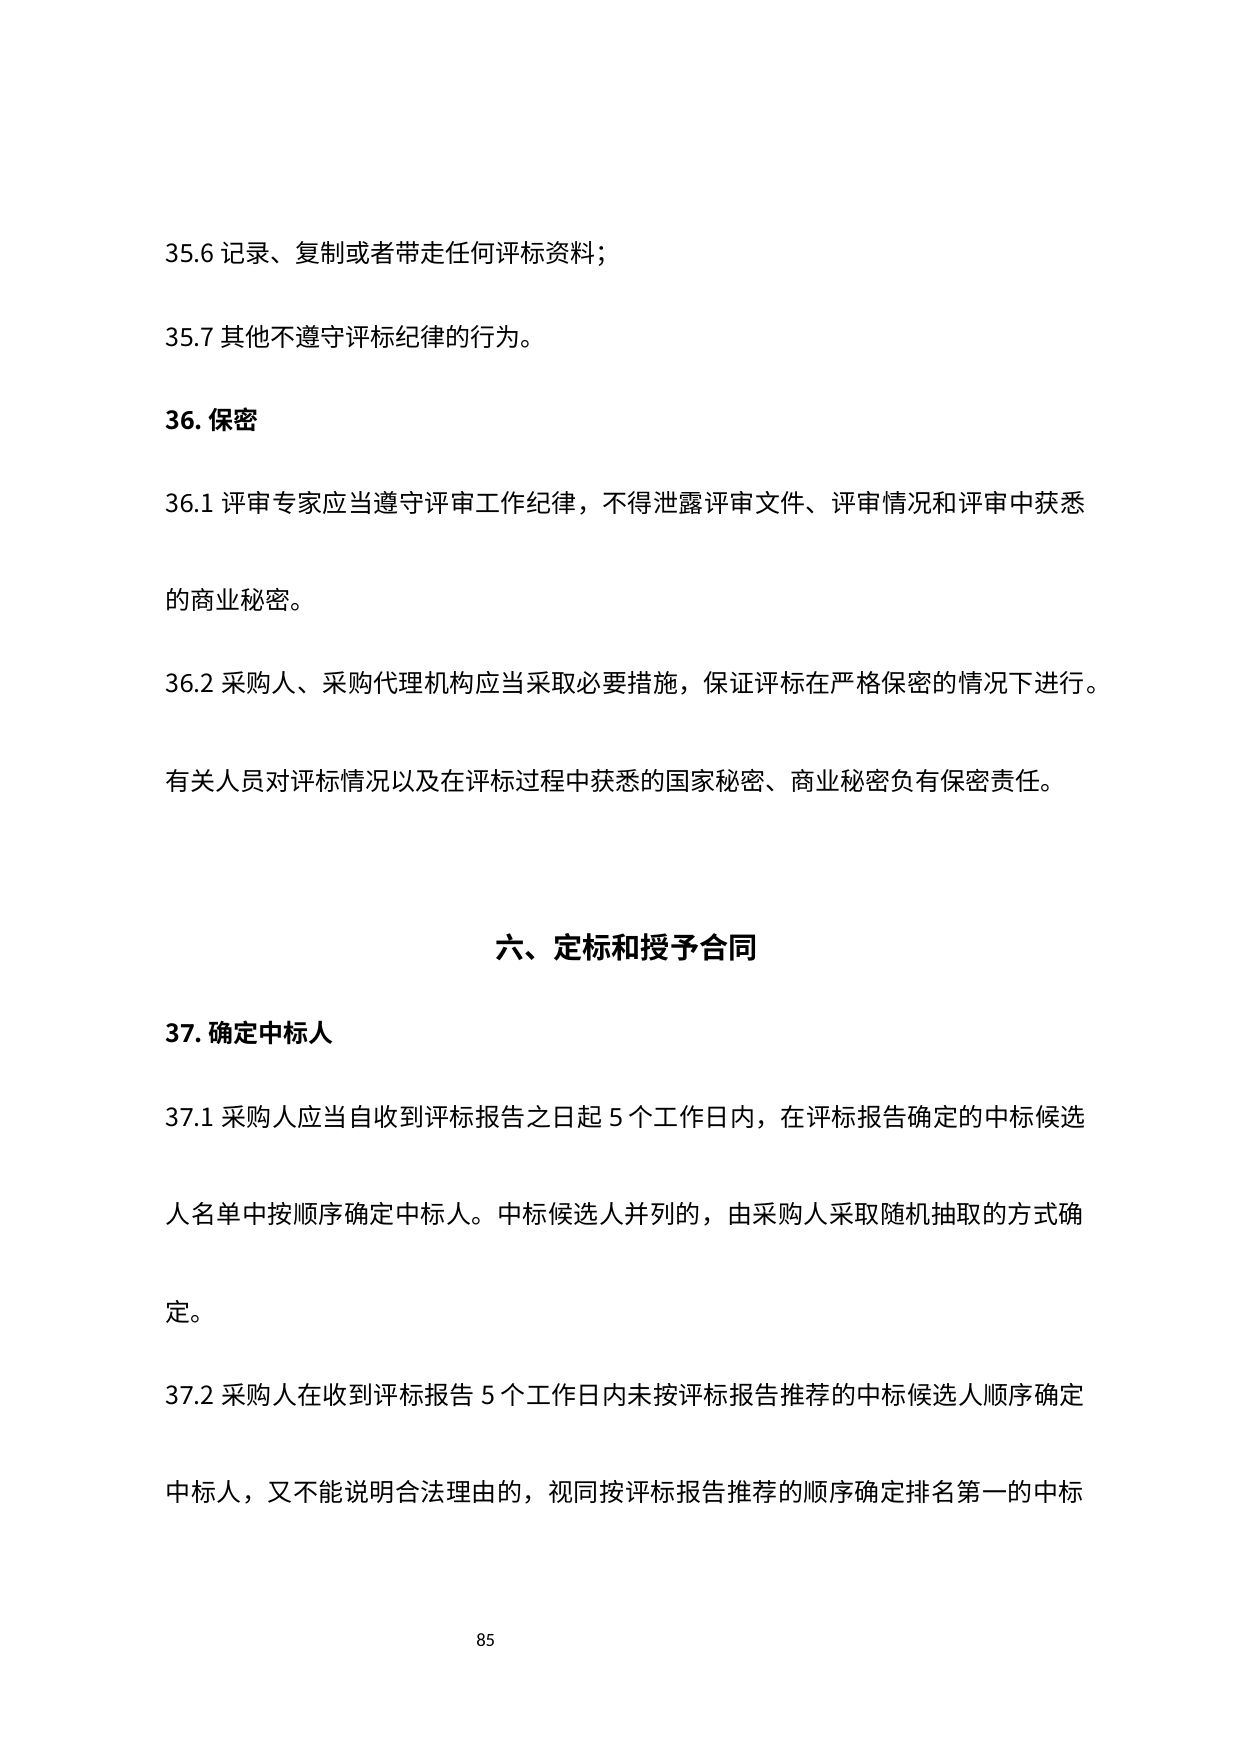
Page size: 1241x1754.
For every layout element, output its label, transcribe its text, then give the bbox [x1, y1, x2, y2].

text 35.6 记录、复制或者带走任何评标资料； [165, 219, 1087, 284]
text 六、定标和授予合同 [165, 913, 1087, 978]
text 36. 保密 [165, 386, 1087, 451]
text 37.1 采购人应当自收到评标报告之日起5个工作日内，在评标报告确定的中标候选人名单中按顺序确定中标人。中标候选人并列的，由采购人采取随机抽取的方式确定。 [165, 1083, 1087, 1343]
text 36.2 采购人、采购代理机构应当采取必要措施，保证评标在严格保密的情况下进行。有关人员对评标情况以及在评标过程中获悉的国家秘密、商业秘密负有保密责任。 [165, 649, 1087, 812]
text 36.1 评审专家应当遵守评审工作纪律，不得泄露评审文件、评审情况和评审中获悉的商业秘密。 [165, 469, 1087, 631]
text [165, 1361, 1087, 1523]
text 35.7 其他不遵守评标纪律的行为。 [165, 303, 1087, 368]
text 37. 确定中标人 [165, 999, 1087, 1064]
